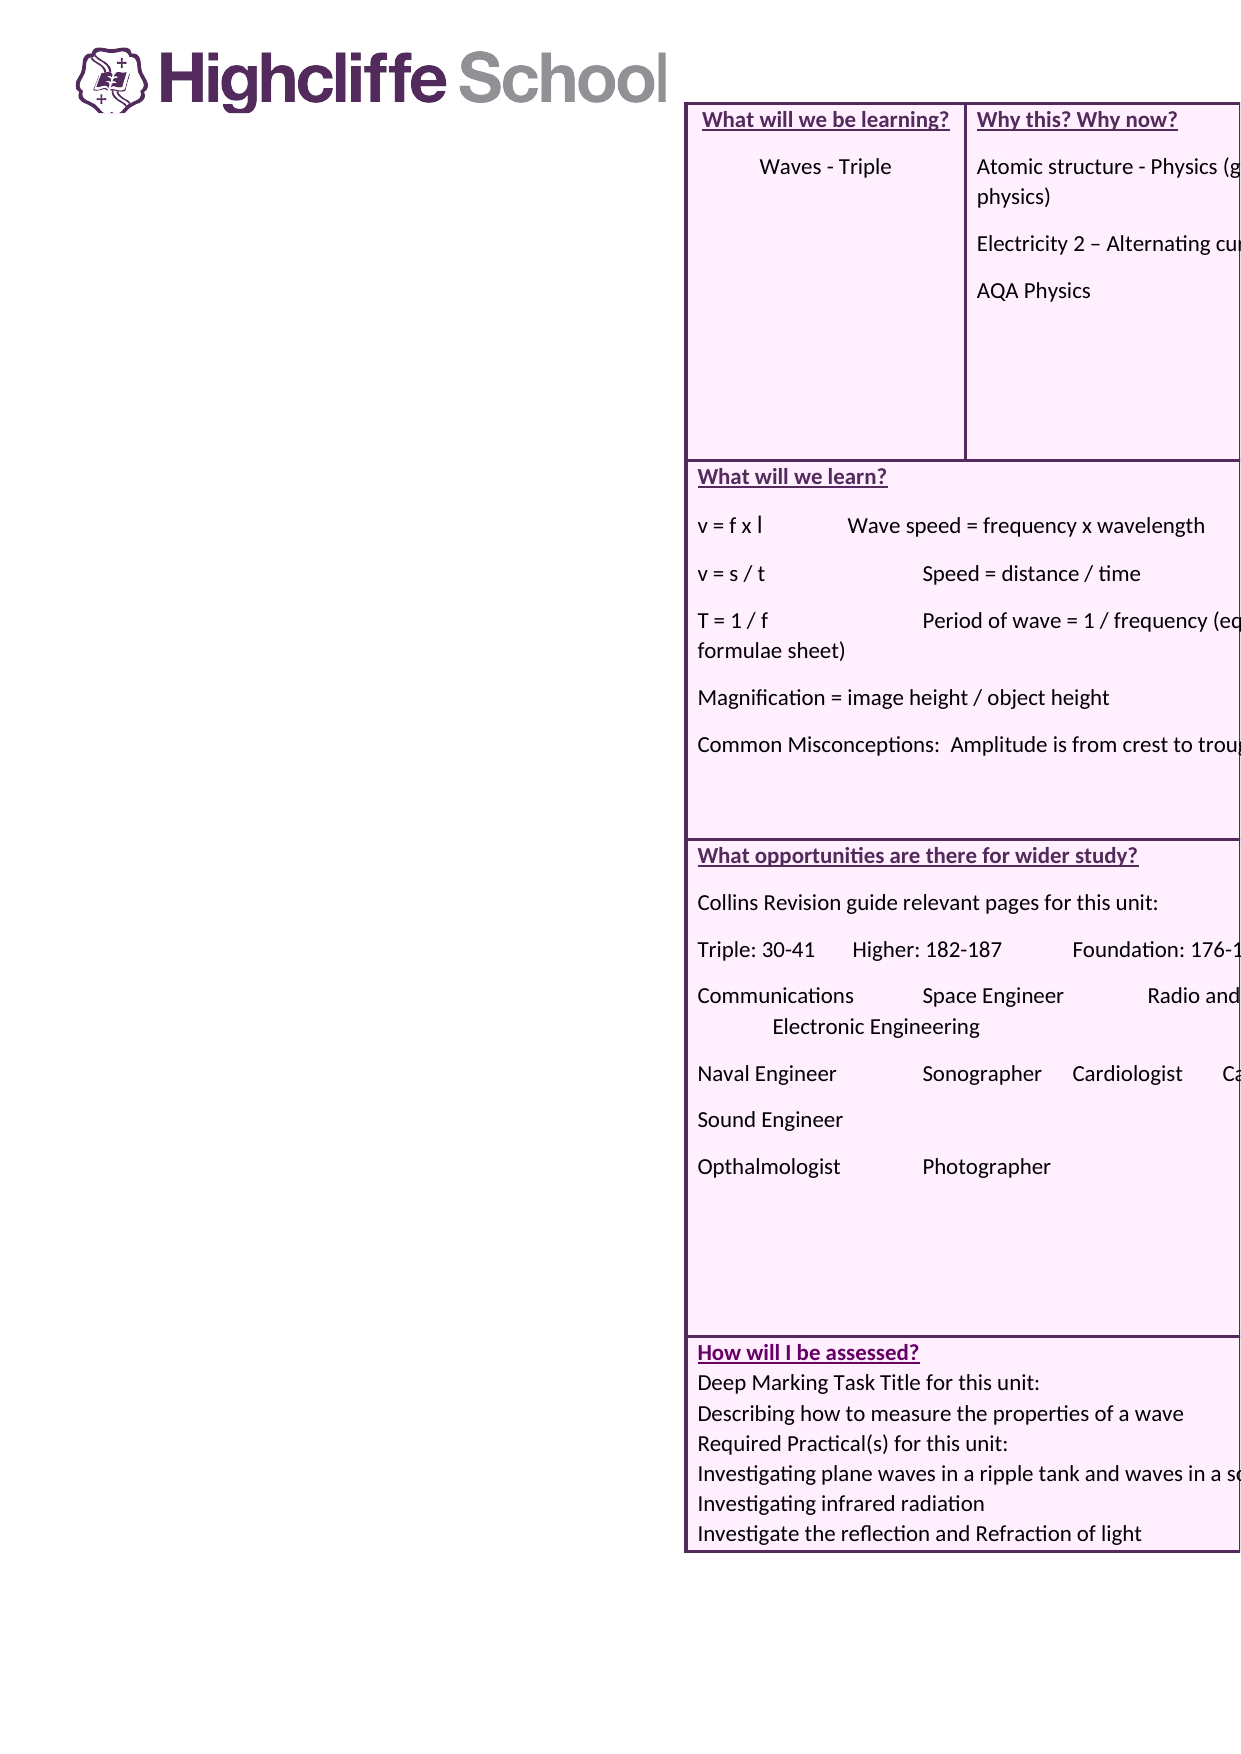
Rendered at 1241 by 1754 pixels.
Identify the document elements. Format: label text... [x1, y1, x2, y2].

table_cell How will I be assessed? Deep Marking Task Title for this unit: Describing how to measure the properties of a wave Required Practical(s) for this unit: Investigating plane waves in a ripple tank and waves in a solid. Investigating infrared radiation Investigate the reflection and Refraction of light [688, 1338, 1239, 1550]
table_header What will we be learning? Waves - Triple [688, 105, 964, 459]
table_cell What will we learn? v = f x l Wave speed = frequency x wavelength v = s / t Speed = distance / time T = 1 / f Period of wave = 1 / frequency (equation included on formulae sheet) Magnification = image height / object height Common Misconceptions: Amplitude is from crest to trough [688, 462, 1239, 838]
table_cell What opportunities are there for wider study? Collins Revision guide relevant pages for this unit: Triple: 30-41 Higher: 182-187 Foundation: 176-181 Communications Space Engineer Radio and television engineering Electronic Engineering Naval Engineer Sonographer Cardiologist Cartographer Geophysicist Sound Engineer Opthalmologist Photographer [688, 841, 1239, 1335]
picture [75, 47, 665, 113]
table_header Why this? Why now? Atomic structure - Physics (gamma radiation, medical physics) Electricity 2 – Alternating currents AQA Physics [967, 105, 1239, 459]
